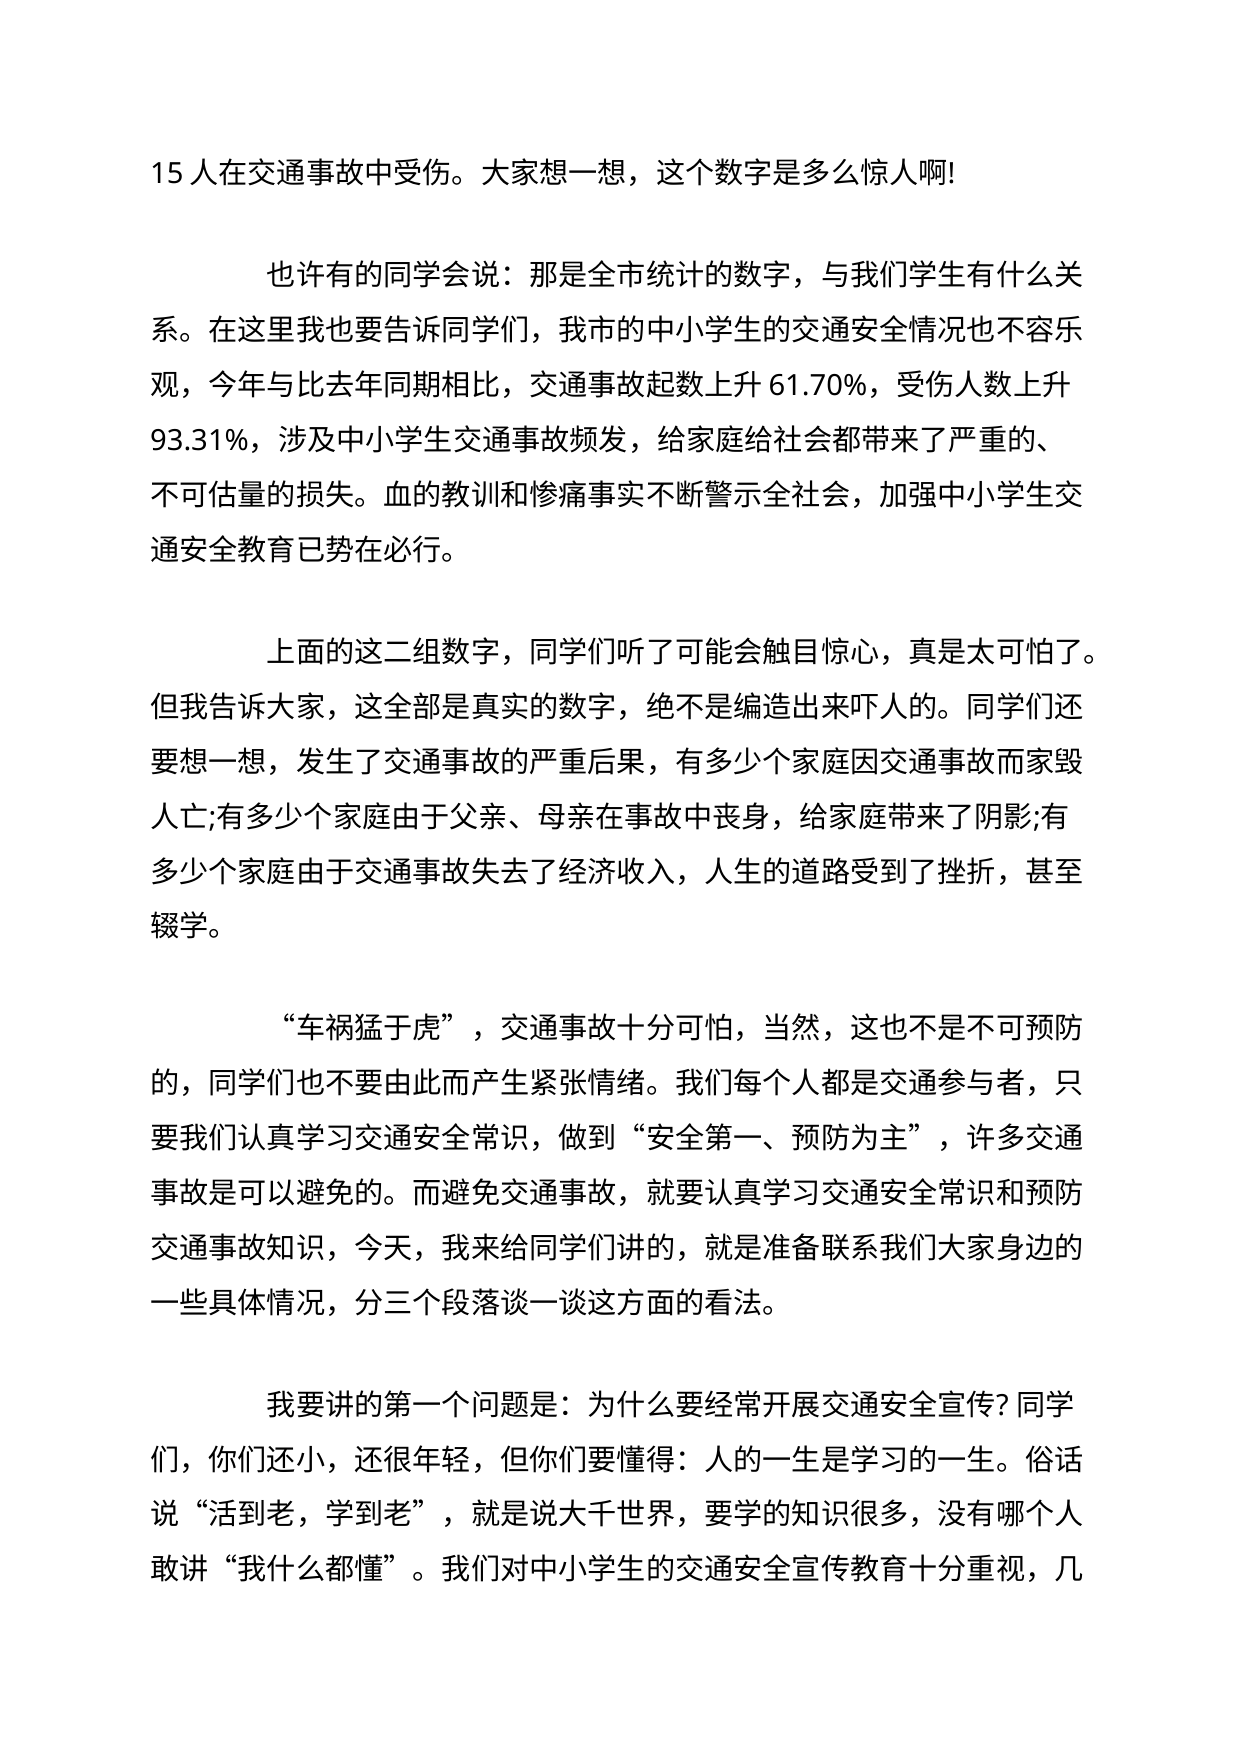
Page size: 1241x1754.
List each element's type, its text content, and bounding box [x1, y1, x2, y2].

text 也许有的同学会说：那是全市统计的数字，与我们学生有什么关系。在这里我也要告诉同学们，我市的中小学生的交通安全情况也不容乐观，今年与比去年同期相比，交通事故起数上升61.70%，受伤人数上升93.31%，涉及中小学生交通事故频发，给家庭给社会都带来了严重的、不可估量的损失。血的教训和惨痛事实不断警示全社会，加强中小学生交通安全教育已势在必行。 [150, 252, 1090, 569]
text “车祸猛于虎”，交通事故十分可怕，当然，这也不是不可预防的，同学们也不要由此而产生紧张情绪。我们每个人都是交通参与者，只要我们认真学习交通安全常识，做到“安全第一、预防为主”，许多交通事故是可以避免的。而避免交通事故，就要认真学习交通安全常识和预防交通事故知识，今天，我来给同学们讲的，就是准备联系我们大家身边的一些具体情况，分三个段落谈一谈这方面的看法。 [150, 1005, 1090, 1322]
text 上面的这二组数字，同学们听了可能会触目惊心，真是太可怕了。但我告诉大家，这全部是真实的数字，绝不是编造出来吓人的。同学们还要想一想，发生了交通事故的严重后果，有多少个家庭因交通事故而家毁人亡;有多少个家庭由于父亲、母亲在事故中丧身，给家庭带来了阴影;有多少个家庭由于交通事故失去了经济收入，人生的道路受到了挫折，甚至辍学。 [150, 628, 1090, 945]
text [150, 150, 1090, 192]
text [150, 1381, 1090, 1588]
